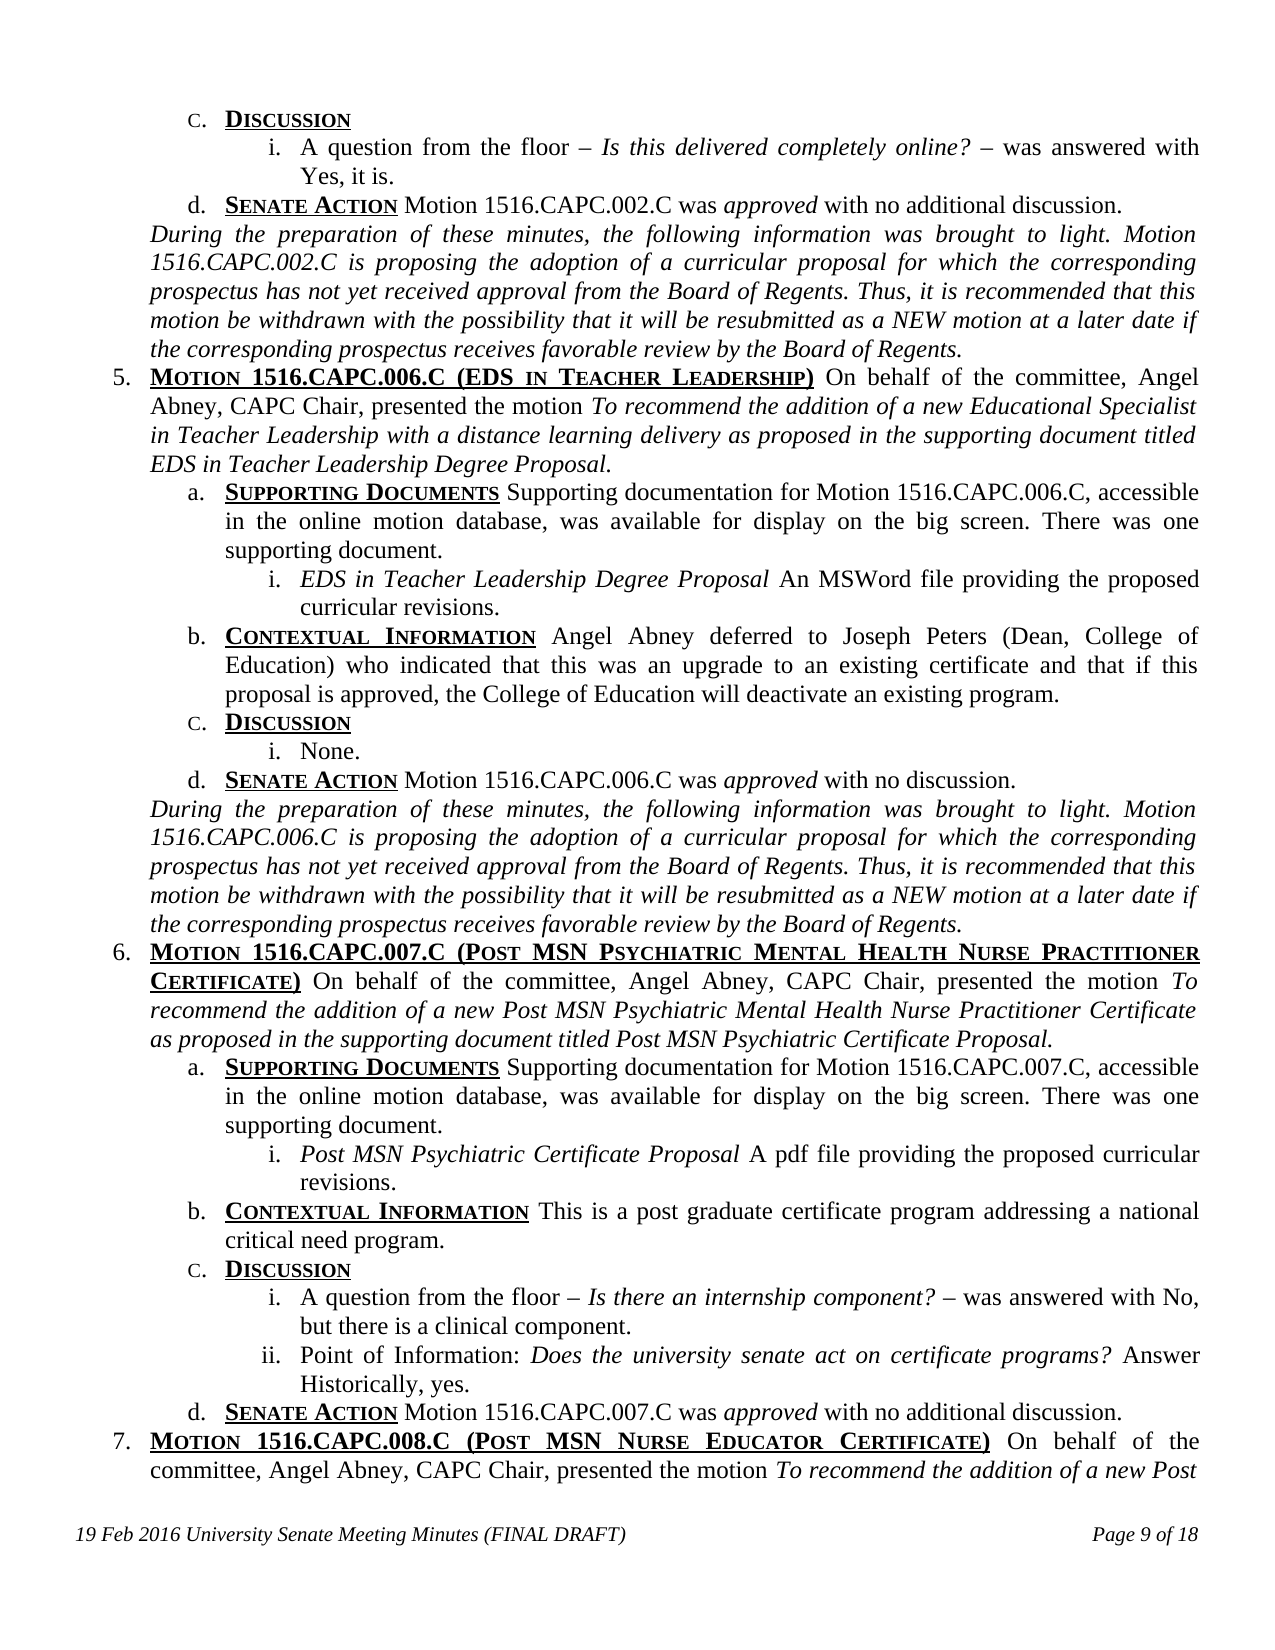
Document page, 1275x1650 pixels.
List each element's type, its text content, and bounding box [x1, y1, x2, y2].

list EDS in Teacher Leadership Degree Proposal An MSWord file providing the proposed curricular revisions. [281, 564, 1200, 621]
list Post MSN Psychiatric Certificate Proposal A pdf file providing the proposed curricular revisions. [281, 1139, 1200, 1196]
list Contextual Information This is a post graduate certificate program addressing a national critical need program. [187, 1196, 1200, 1254]
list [112, 1426, 1200, 1484]
list Discussion [187, 1254, 1200, 1282]
list A question from the floor – Is this delivered completely online? – was answered with Yes, it is. [281, 132, 1200, 190]
list Supporting Documents Supporting documentation for Motion 1516.CAPC.006.C, accessible in the online motion database, was available for display on the big screen. There was one supporting document. [187, 477, 1200, 564]
list Point of Information: Does the university senate act on certificate programs? Answer Historically, yes. [281, 1340, 1200, 1397]
list Motion 1516.CAPC.006.C (EDS in Teacher Leadership) On behalf of the committee, Angel Abney, CAPC Chair, presented the motion To recommend the addition of a new Educational Specialist in Teacher Leadership with a distance learning delivery as proposed in the supporting document titled EDS in Teacher Leadership Degree Proposal. [112, 362, 1200, 477]
list During the preparation of these minutes, the following information was brought to light. Motion 1516.CAPC.006.C is proposing the adoption of a curricular proposal for which the corresponding prospectus has not yet received approval from the Board of Regents. Thus, it is recommended that this motion be withdrawn with the possibility that it will be resubmitted as a NEW motion at a later date if the corresponding prospectus receives favorable review by the Board of Regents. [150, 794, 1200, 937]
list Supporting Documents Supporting documentation for Motion 1516.CAPC.007.C, accessible in the online motion database, was available for display on the big screen. There was one supporting document. [187, 1052, 1200, 1139]
list Senate Action Motion 1516.CAPC.002.C was approved with no additional discussion. [187, 190, 1200, 219]
list Senate Action Motion 1516.CAPC.007.C was approved with no additional discussion. [187, 1397, 1200, 1426]
list Motion 1516.CAPC.007.C (Post MSN Psychiatric Mental Health Nurse Practitioner Certificate) On behalf of the committee, Angel Abney, CAPC Chair, presented the motion To recommend the addition of a new Post MSN Psychiatric Mental Health Nurse Practitioner Certificate as proposed in the supporting document titled Post MSN Psychiatric Certificate Proposal. [112, 937, 1200, 1052]
list During the preparation of these minutes, the following information was brought to light. Motion 1516.CAPC.002.C is proposing the adoption of a curricular proposal for which the corresponding prospectus has not yet received approval from the Board of Regents. Thus, it is recommended that this motion be withdrawn with the possibility that it will be resubmitted as a NEW motion at a later date if the corresponding prospectus receives favorable review by the Board of Regents. [150, 219, 1200, 362]
list A question from the floor – Is there an internship component? – was answered with No, but there is a clinical component. [281, 1282, 1200, 1340]
list Contextual Information Angel Abney deferred to Joseph Peters (Dean, College of Education) who indicated that this was an upgrade to an existing certificate and that if this proposal is approved, the College of Education will deactivate an existing program. [187, 621, 1200, 707]
list None. [281, 736, 1200, 765]
list Discussion [187, 104, 1200, 132]
list Discussion [187, 707, 1200, 736]
list Senate Action Motion 1516.CAPC.006.C was approved with no discussion. [187, 765, 1200, 794]
